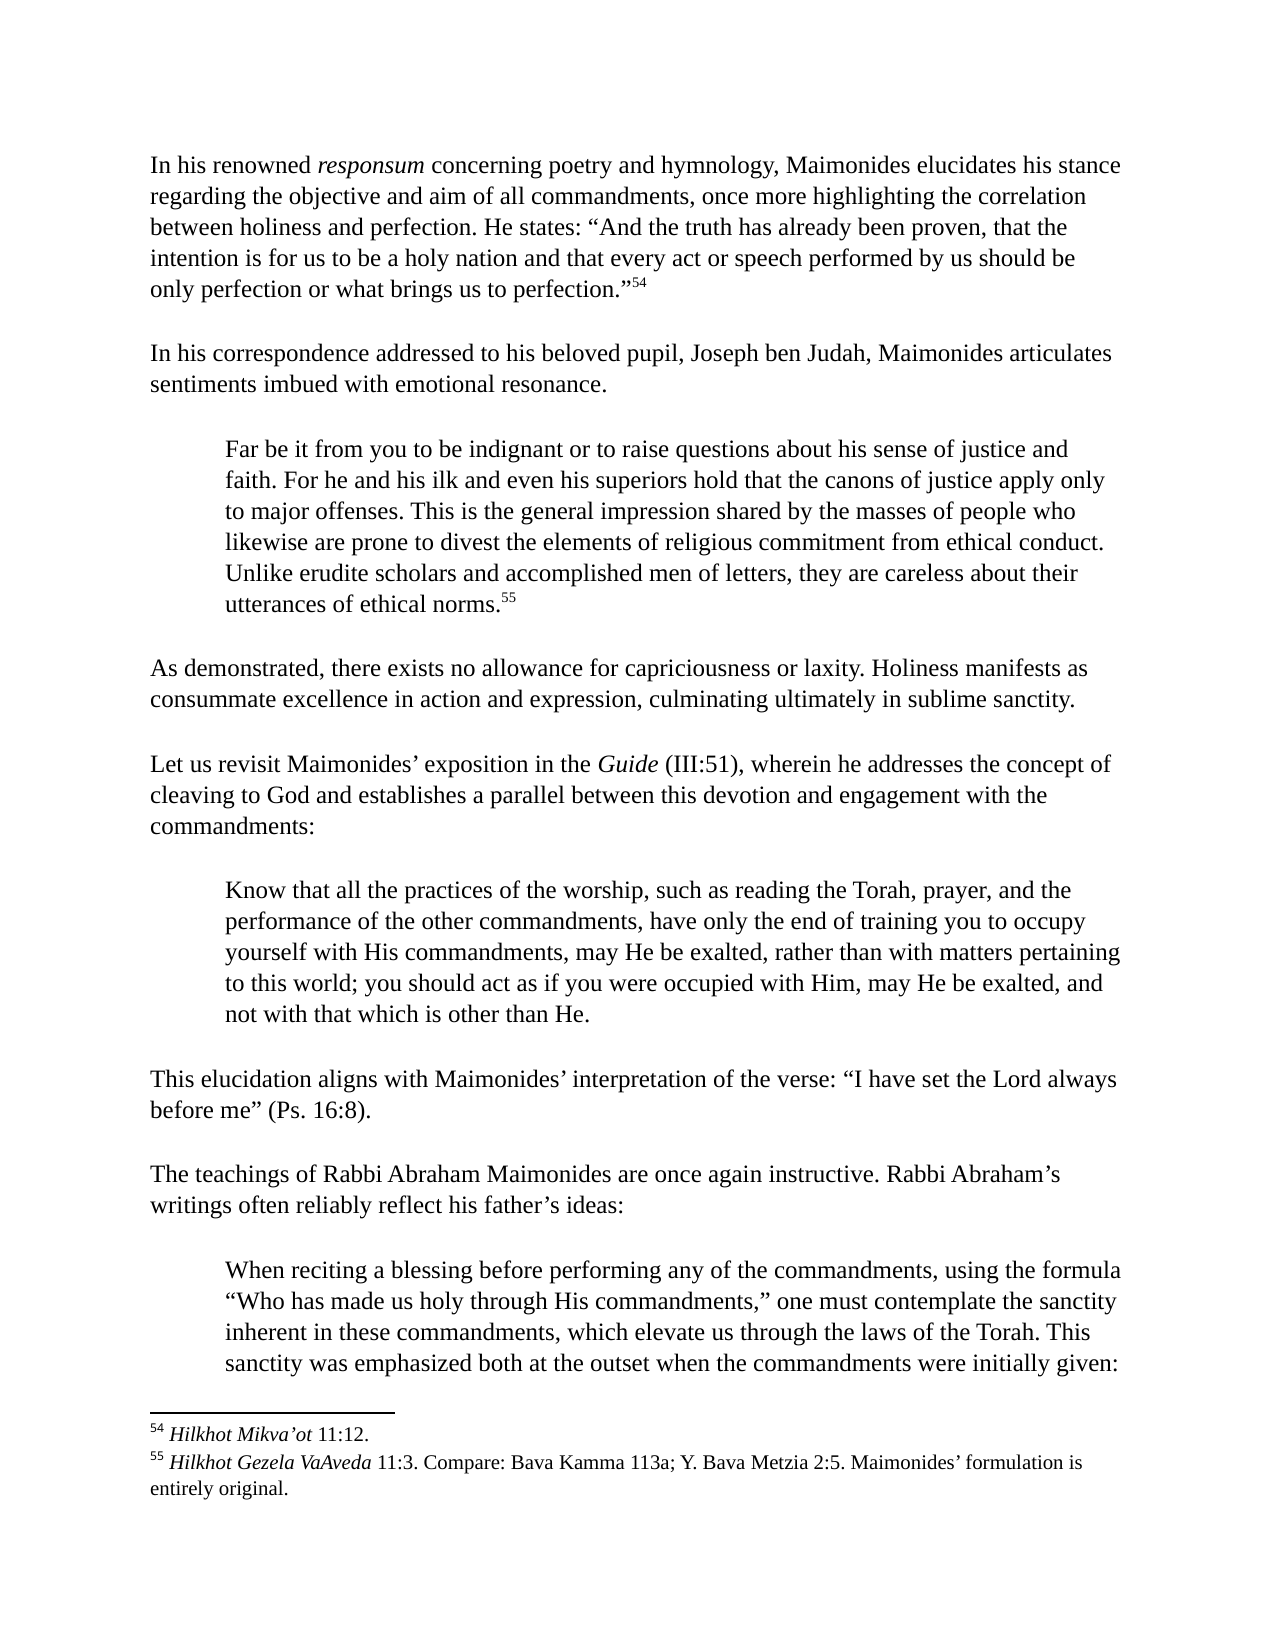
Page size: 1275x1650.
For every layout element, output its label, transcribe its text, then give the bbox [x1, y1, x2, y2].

text In his renowned responsum concerning poetry and hymnology, Maimonides elucidates his stance regarding the objective and aim of all commandments, once more highlighting the correlation between holiness and perfection. He states: “And the truth has already been proven, that the intention is for us to be a holy nation and that every act or speech performed by us should be only perfection or what brings us to perfection.” [150, 150, 1125, 303]
text As demonstrated, there exists no allowance for capriciousness or laxity. Holiness manifests as consummate excellence in action and expression, culminating ultimately in sublime sanctity. [150, 653, 1125, 713]
text This elucidation aligns with Maimonides’ interpretation of the verse: “I have set the Lord always before me” (Ps. 16:8). [150, 1064, 1125, 1124]
text In his correspondence addressed to his beloved pupil, Joseph ben Judah, Maimonides articulates sentiments imbued with emotional resonance. [150, 338, 1125, 398]
text The teachings of Rabbi Abraham Maimonides are once again instructive. Rabbi Abraham’s writings often reliably reflect his father’s ideas: [150, 1159, 1125, 1219]
text Let us revisit Maimonides’ exposition in the Guide (III:51), wherein he addresses the concept of cleaving to God and establishes a parallel between this devotion and engagement with the commandments: [150, 749, 1125, 840]
text Far be it from you to be indignant or to raise questions about his sense of justice and faith. For he and his ilk and even his superiors hold that the canons of justice apply only to major offenses. This is the general impression shared by the masses of people who likewise are prone to divest the elements of religious commitment from ethical conduct. Unlike erudite scholars and accomplished men of letters, they are careless about their utterances of ethical norms. [225, 434, 1125, 618]
text Know that all the practices of the worship, such as reading the Torah, prayer, and the performance of the other commandments, have only the end of training you to occupy yourself with His commandments, may He be exalted, rather than with matters pertaining to this world; you should act as if you were occupied with Him, may He be exalted, and not with that which is other than He. [225, 875, 1125, 1028]
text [225, 1255, 1125, 1377]
